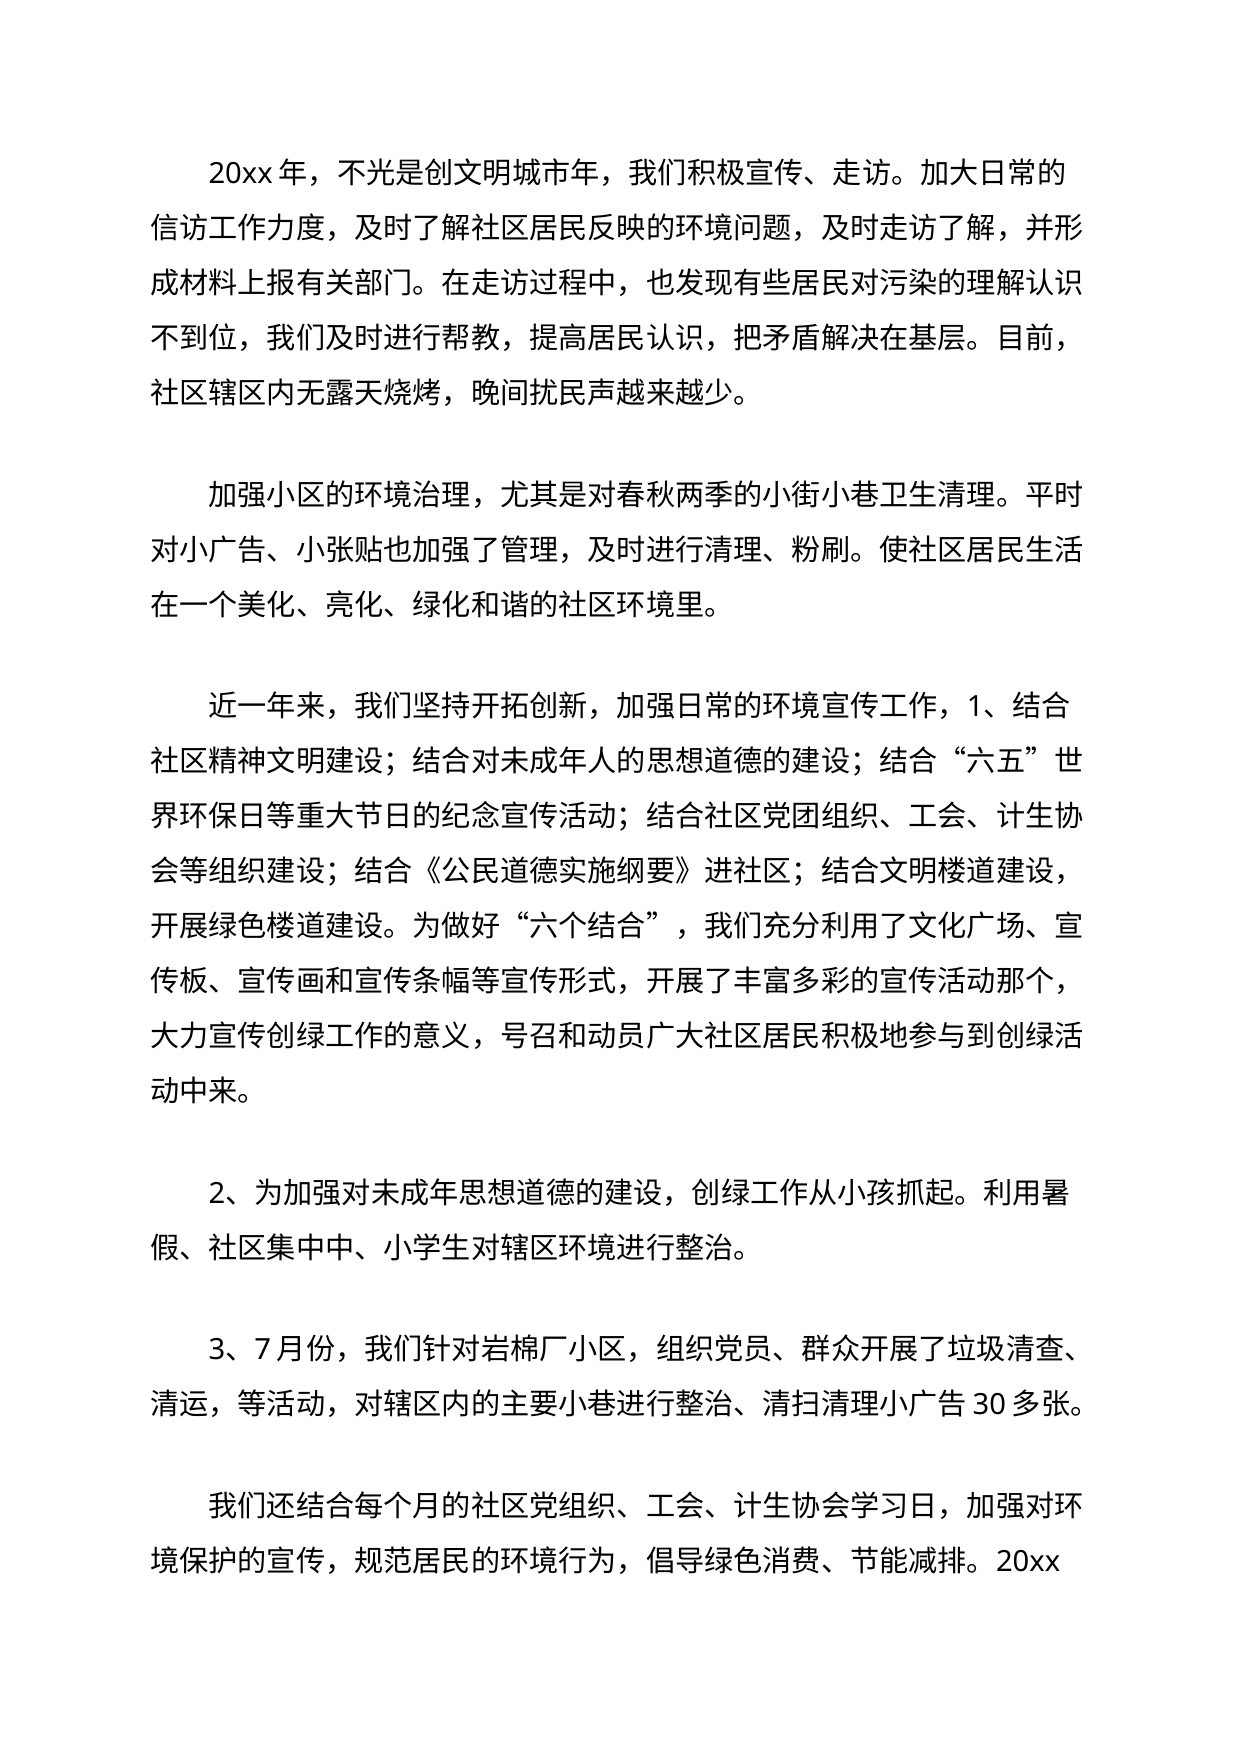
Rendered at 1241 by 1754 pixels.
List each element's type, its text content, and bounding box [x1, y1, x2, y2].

text 近一年来，我们坚持开拓创新，加强日常的环境宣传工作，1、结合社区精神文明建设；结合对未成年人的思想道德的建设；结合“六五”世界环保日等重大节日的纪念宣传活动；结合社区党团组织、工会、计生协会等组织建设；结合《公民道德实施纲要》进社区；结合文明楼道建设，开展绿色楼道建设。为做好“六个结合”，我们充分利用了文化广场、宣传板、宣传画和宣传条幅等宣传形式，开展了丰富多彩的宣传活动那个，大力宣传创绿工作的意义，号召和动员广大社区居民积极地参与到创绿活动中来。 [150, 683, 1090, 1110]
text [150, 1483, 1090, 1580]
text 加强小区的环境治理，尤其是对春秋两季的小街小巷卫生清理。平时对小广告、小张贴也加强了管理，及时进行清理、粉刷。使社区居民生活在一个美化、亮化、绿化和谐的社区环境里。 [150, 471, 1090, 623]
text 20xx年，不光是创文明城市年，我们积极宣传、走访。加大日常的信访工作力度，及时了解社区居民反映的环境问题，及时走访了解，并形成材料上报有关部门。在走访过程中，也发现有些居民对污染的理解认识不到位，我们及时进行帮教，提高居民认识，把矛盾解决在基层。目前，社区辖区内无露天烧烤，晚间扰民声越来越少。 [150, 150, 1090, 412]
text 2、为加强对未成年思想道德的建设，创绿工作从小孩抓起。利用暑假、社区集中中、小学生对辖区环境进行整治。 [150, 1169, 1090, 1266]
text 3、7月份，我们针对岩棉厂小区，组织党员、群众开展了垃圾清查、清运，等活动，对辖区内的主要小巷进行整治、清扫清理小广告30多张。 [150, 1326, 1090, 1423]
